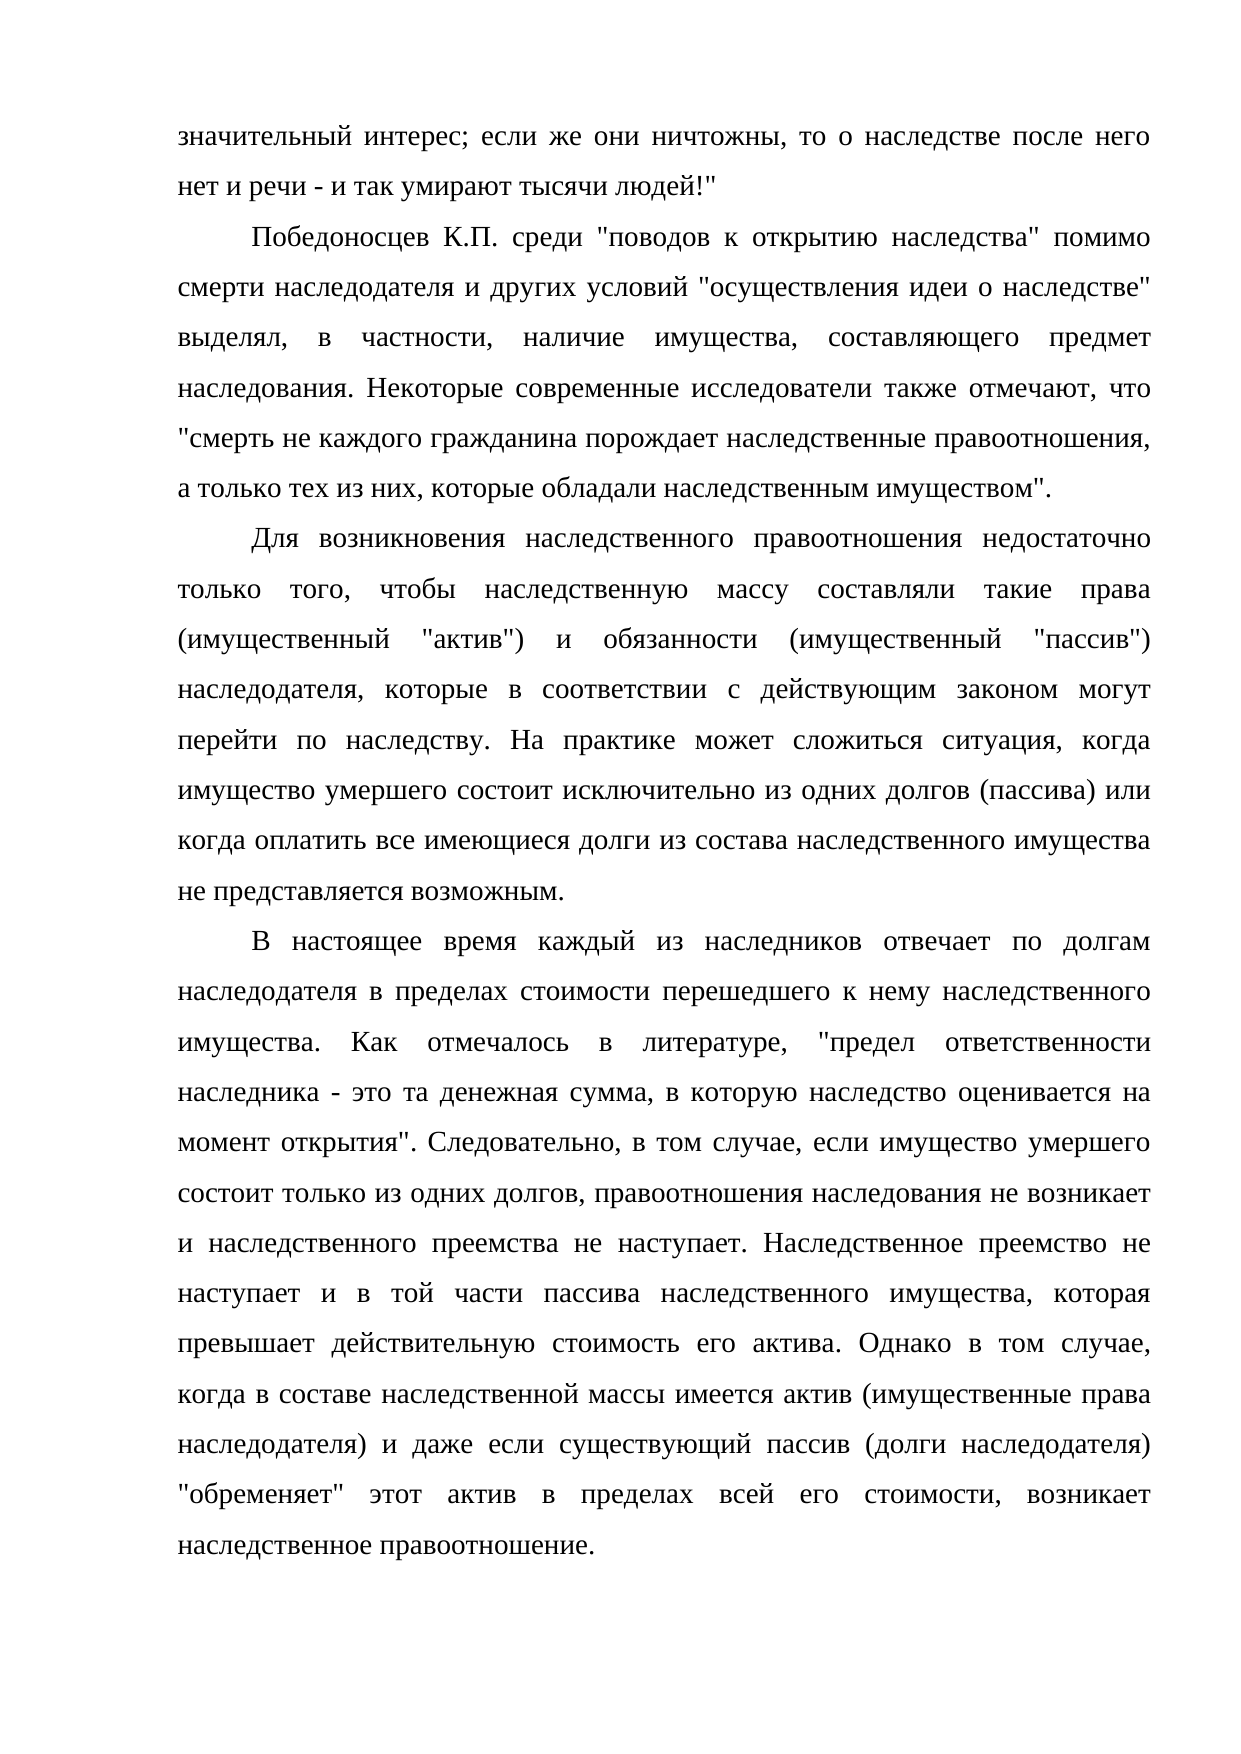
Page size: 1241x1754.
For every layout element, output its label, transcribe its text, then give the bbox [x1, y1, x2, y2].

text В настоящее время каждый из наследников отвечает по долгам наследодателя в пределах стоимости перешедшего к нему наследственного имущества. Как отмечалось в литературе, "предел ответственности наследника - это та денежная сумма, в которую наследство оценивается на момент открытия". Следовательно, в том случае, если имущество умершего состоит только из одних долгов, правоотношения наследования не возникает и наследственного преемства не наступает. Наследственное преемство не наступает и в той части пассива наследственного имущества, которая превышает действительную стоимость его актива. Однако в том случае, когда в составе наследственной массы имеется актив (имущественные права наследодателя) и даже если существующий пассив (долги наследодателя) "обременяет" этот актив в пределах всей его стоимости, возникает наследственное правоотношение. [177, 923, 1152, 1560]
text Для возникновения наследственного правоотношения недостаточно только того, чтобы наследственную массу составляли такие права (имущественный "актив") и обязанности (имущественный "пассив") наследодателя, которые в соответствии с действующим законом могут перейти по наследству. На практике может сложиться ситуация, когда имущество умершего состоит исключительно из одних долгов (пассива) или когда оплатить все имеющиеся долги из состава наследственного имущества не представляется возможным. [177, 521, 1152, 906]
text Победоносцев К.П. среди "поводов к открытию наследства" помимо смерти наследодателя и других условий "осуществления идеи о наследстве" выделял, в частности, наличие имущества, составляющего предмет наследования. Некоторые современные исследователи также отмечают, что "смерть не каждого гражданина порождает наследственные правоотношения, а только тех из них, которые обладали наследственным имуществом". [177, 219, 1152, 504]
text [177, 118, 1152, 202]
